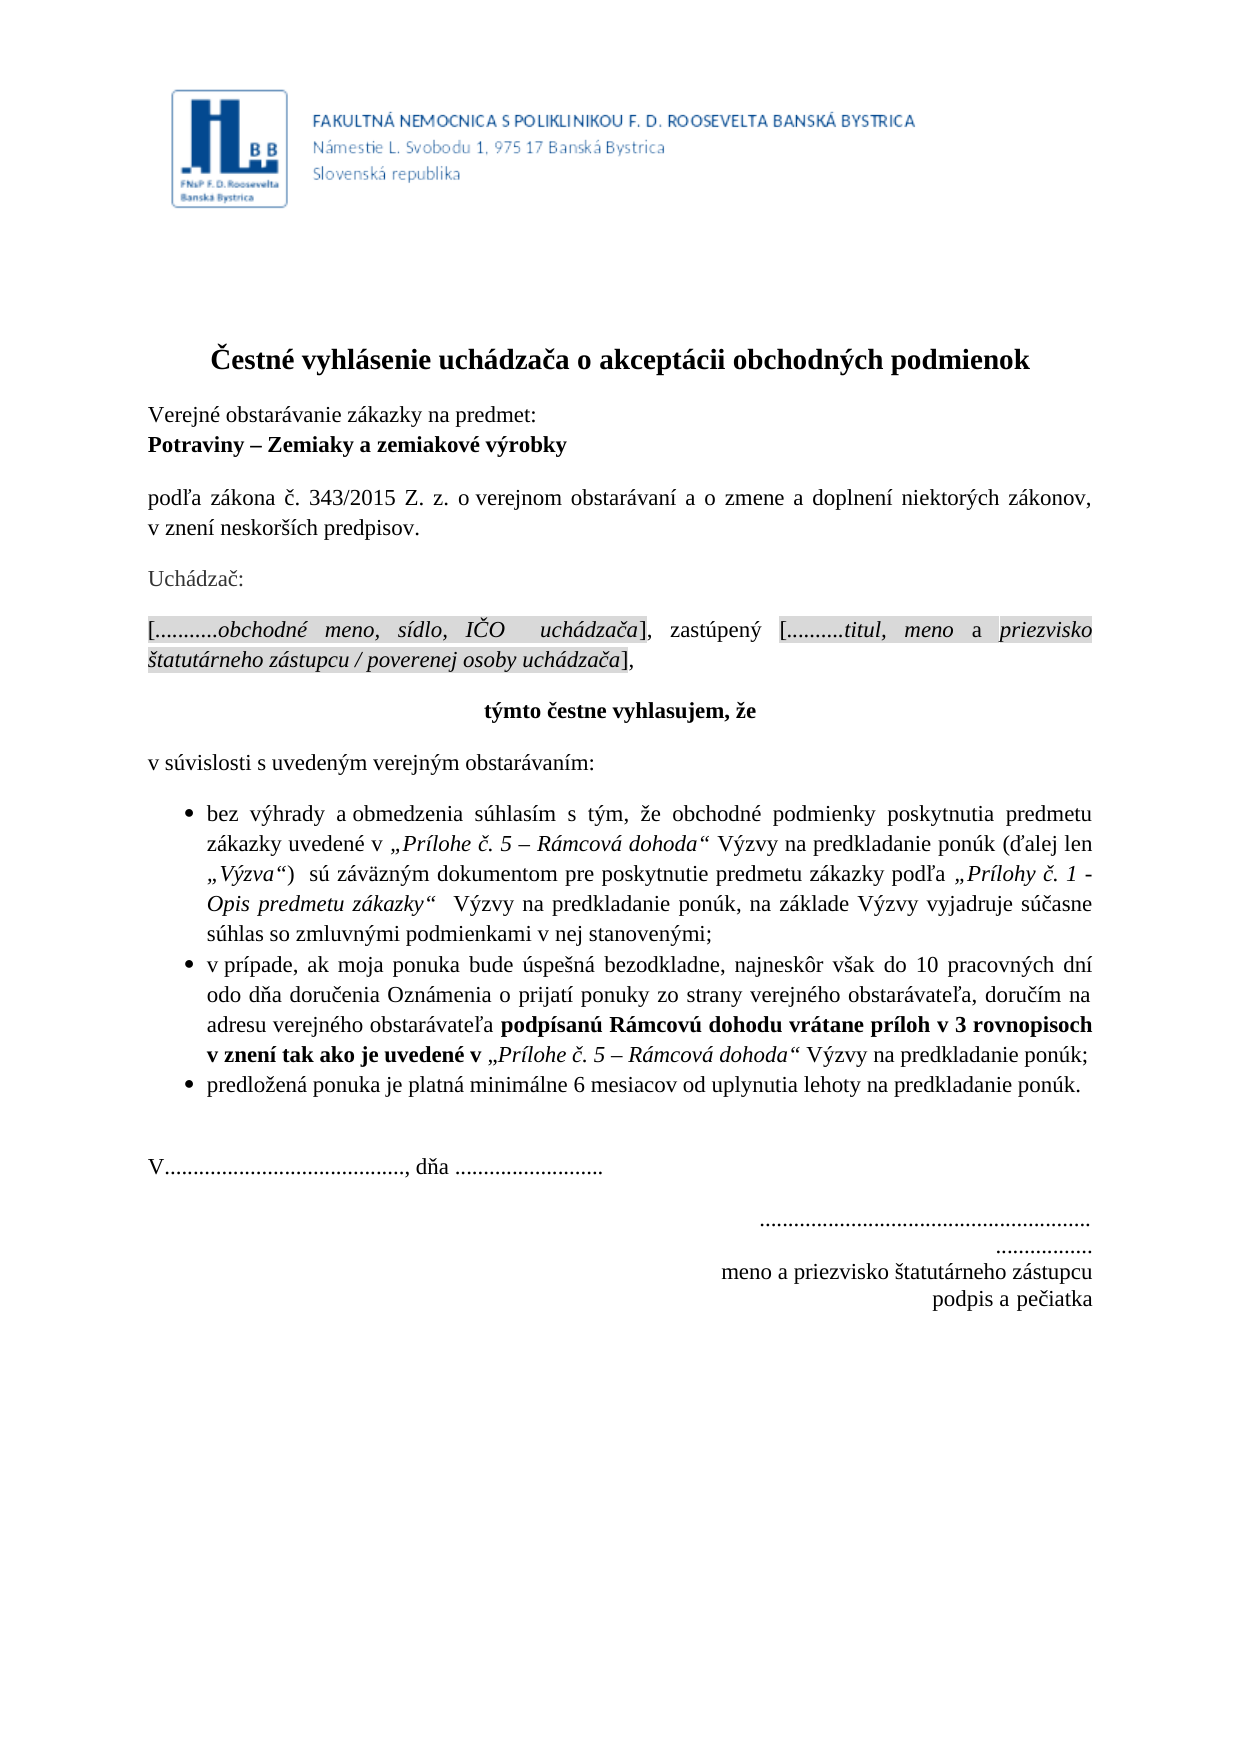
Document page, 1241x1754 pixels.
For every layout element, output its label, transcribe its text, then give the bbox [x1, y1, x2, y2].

text meno a priezvisko štatutárneho zástupcu [148, 1258, 1093, 1284]
text Uchádzač: [148, 565, 1093, 592]
text Čestné vyhlásenie uchádzača o akceptácii obchodných podmienok [148, 342, 1093, 375]
text ........................................................................... [148, 1206, 1093, 1258]
text Verejné obstarávanie zákazky na predmet: [148, 401, 1093, 427]
text v súvislosti s uvedeným verejným obstarávaním: [148, 749, 1093, 775]
text Potraviny – Zemiaky a zemiakové výrobky [148, 431, 1093, 458]
list bez výhrady a obmedzenia súhlasím s tým, že obchodné podmienky poskytnutia predmetu zákazky uvedené v „Prílohe č. 5 – Rámcová dohoda“ Výzvy na predkladanie ponúk (ďalej len „Výzva“) sú záväzným dokumentom pre poskytnutie predmetu zákazky podľa „Prílohy č. 1 - Opis predmetu zákazky“ Výzvy na predkladanie ponúk, na základe Výzvy vyjadruje súčasne súhlas so zmluvnými podmienkami v nej stanovenými; [185, 800, 1093, 947]
text podpis a pečiatka [148, 1284, 1093, 1311]
text podľa zákona č. 343/2015 Z. z. o verejnom obstarávaní a o zmene a doplnení niektorých zákonov, v znení neskorších predpisov. [148, 484, 1093, 541]
text V.........................................., dňa .......................... [148, 1153, 1093, 1179]
text [...........obchodné meno, sídlo, IČO uchádzača], zastúpený [..........titul, meno a priezvisko štatutárneho zástupcu / poverenej osoby uchádzača], [148, 616, 1093, 673]
text týmto čestne vyhlasujem, že [148, 698, 1093, 724]
list predložená ponuka je platná minimálne 6 mesiacov od uplynutia lehoty na predkladanie ponúk. [185, 1072, 1093, 1098]
list v prípade, ak moja ponuka bude úspešná bezodkladne, najneskôr však do 10 pracovných dní odo dňa doručenia Oznámenia o prijatí ponuky zo strany verejného obstarávateľa, doručím na adresu verejného obstarávateľa podpísanú Rámcovú dohodu vrátane príloh v 3 rovnopisoch v znení tak ako je uvedené v „Prílohe č. 5 – Rámcová dohoda“ Výzvy na predkladanie ponúk; [185, 951, 1093, 1068]
